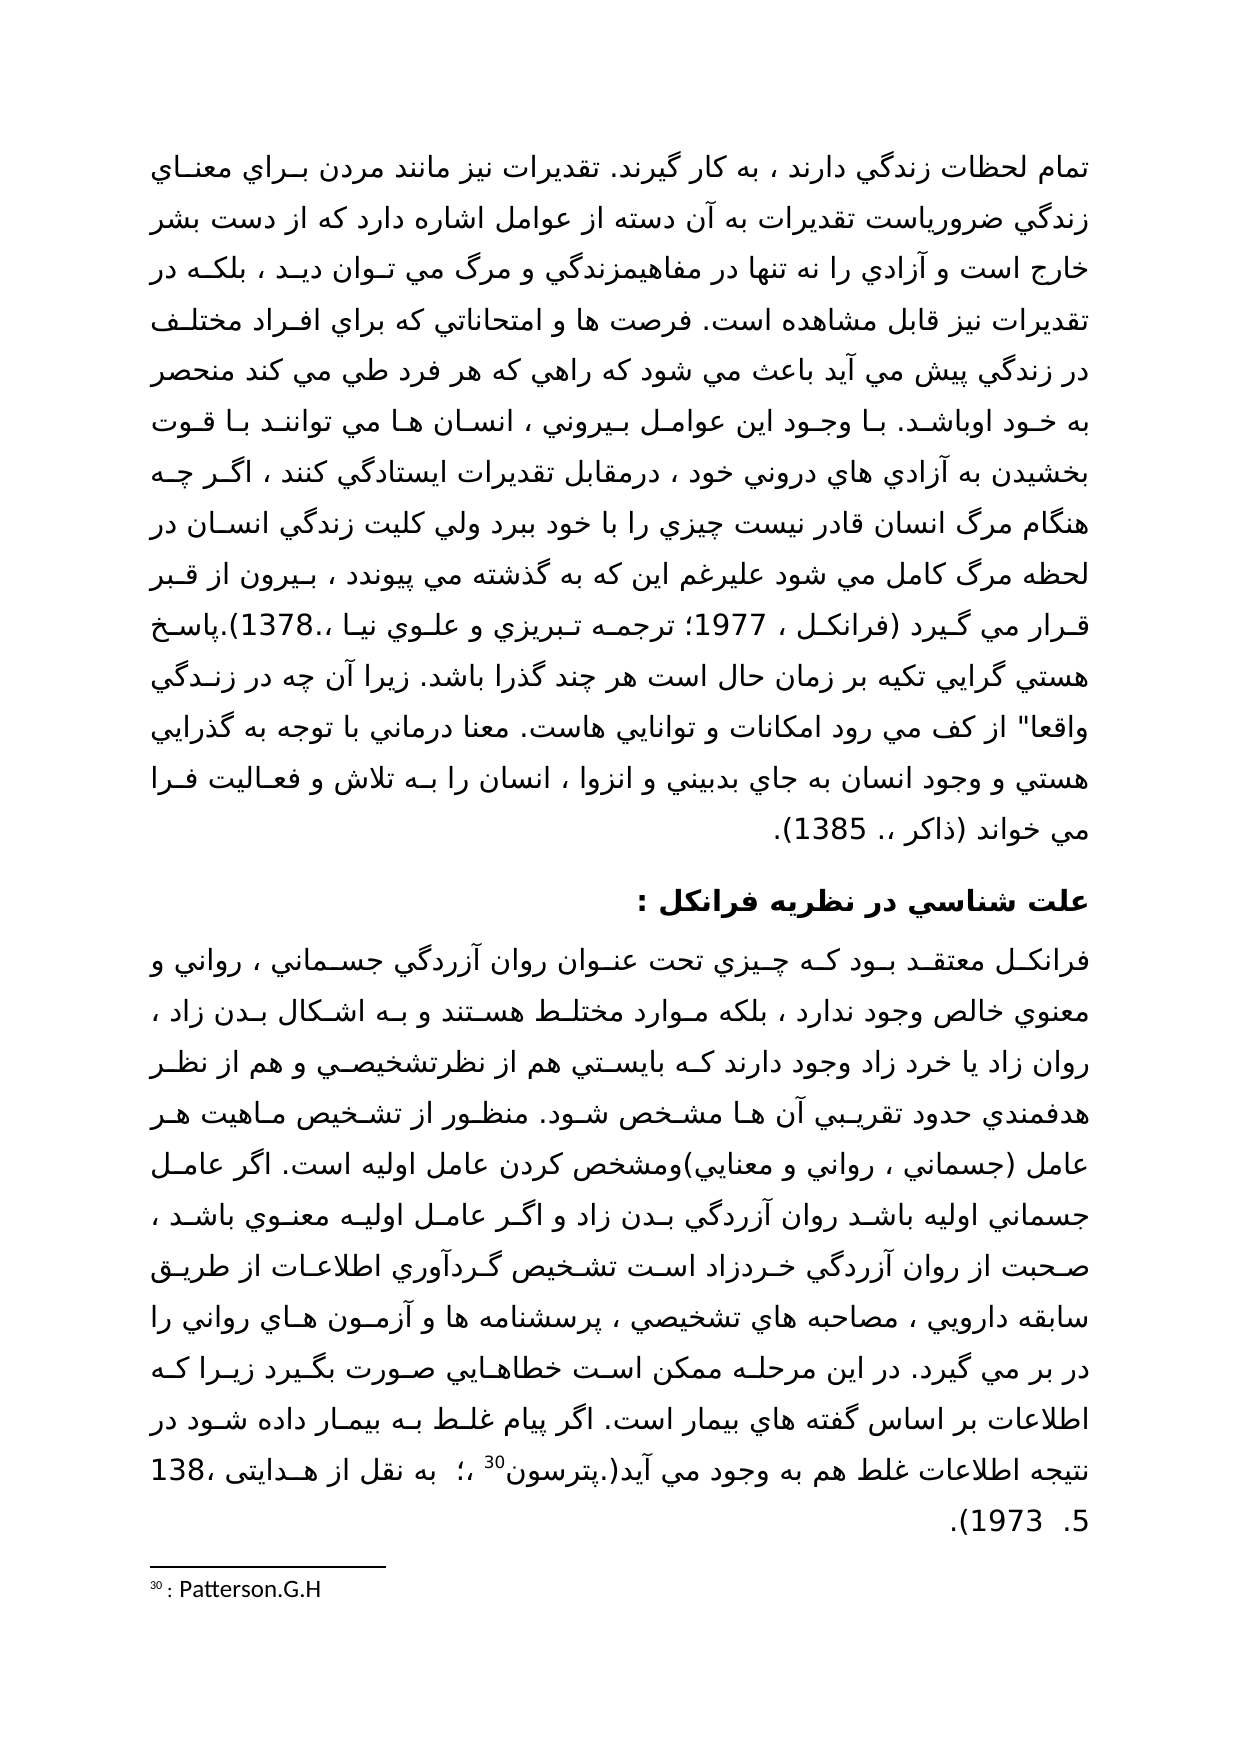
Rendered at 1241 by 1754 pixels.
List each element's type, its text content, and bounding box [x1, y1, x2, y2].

text فرانكل معتقد بود كه چيزي تحت عنوان روان آزردگي جسماني ، رواني و معنوي خالص وجود ندارد ، بلكه موارد مختلط هستند و به اشكال بدن زاد ، روان زاد يا خرد زاد وجود دارند كه بايستي هم از نظرتشخيصي و هم از نظر هدفمندي حدود تقريبي آن ها مشخص شود. منظور از تشخيص ماهيت هر عامل (جسماني ، رواني و معنايي)ومشخص كردن عامل اوليه است. اگر عامل جسماني اوليه باشد روان آزردگي بدن زاد و اگر عامل اوليه معنوي باشد ، صحبت از روان آزردگي خردزاد است تشخيص گردآوري اطلاعات از طريق سابقه دارويي ، مصاحبه هاي تشخيصي ، پرسشنامه ها و آزمون هاي رواني را در بر مي گيرد. در اين مرحله ممكن است خطاهايي صورت بگيرد زيرا كه اطلاعات بر اساس گفته هاي بيمار است. اگر پيام غلط به بيمار داده شود در نتيجه اطلاعات غلط هم به وجود مي آيد(.پترسون ،؛ به نقل از هدایتی ،1385. 1973). [150, 944, 1090, 1538]
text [150, 150, 1090, 846]
text علت شناسي در نظريه فرانكل : [150, 884, 1090, 918]
